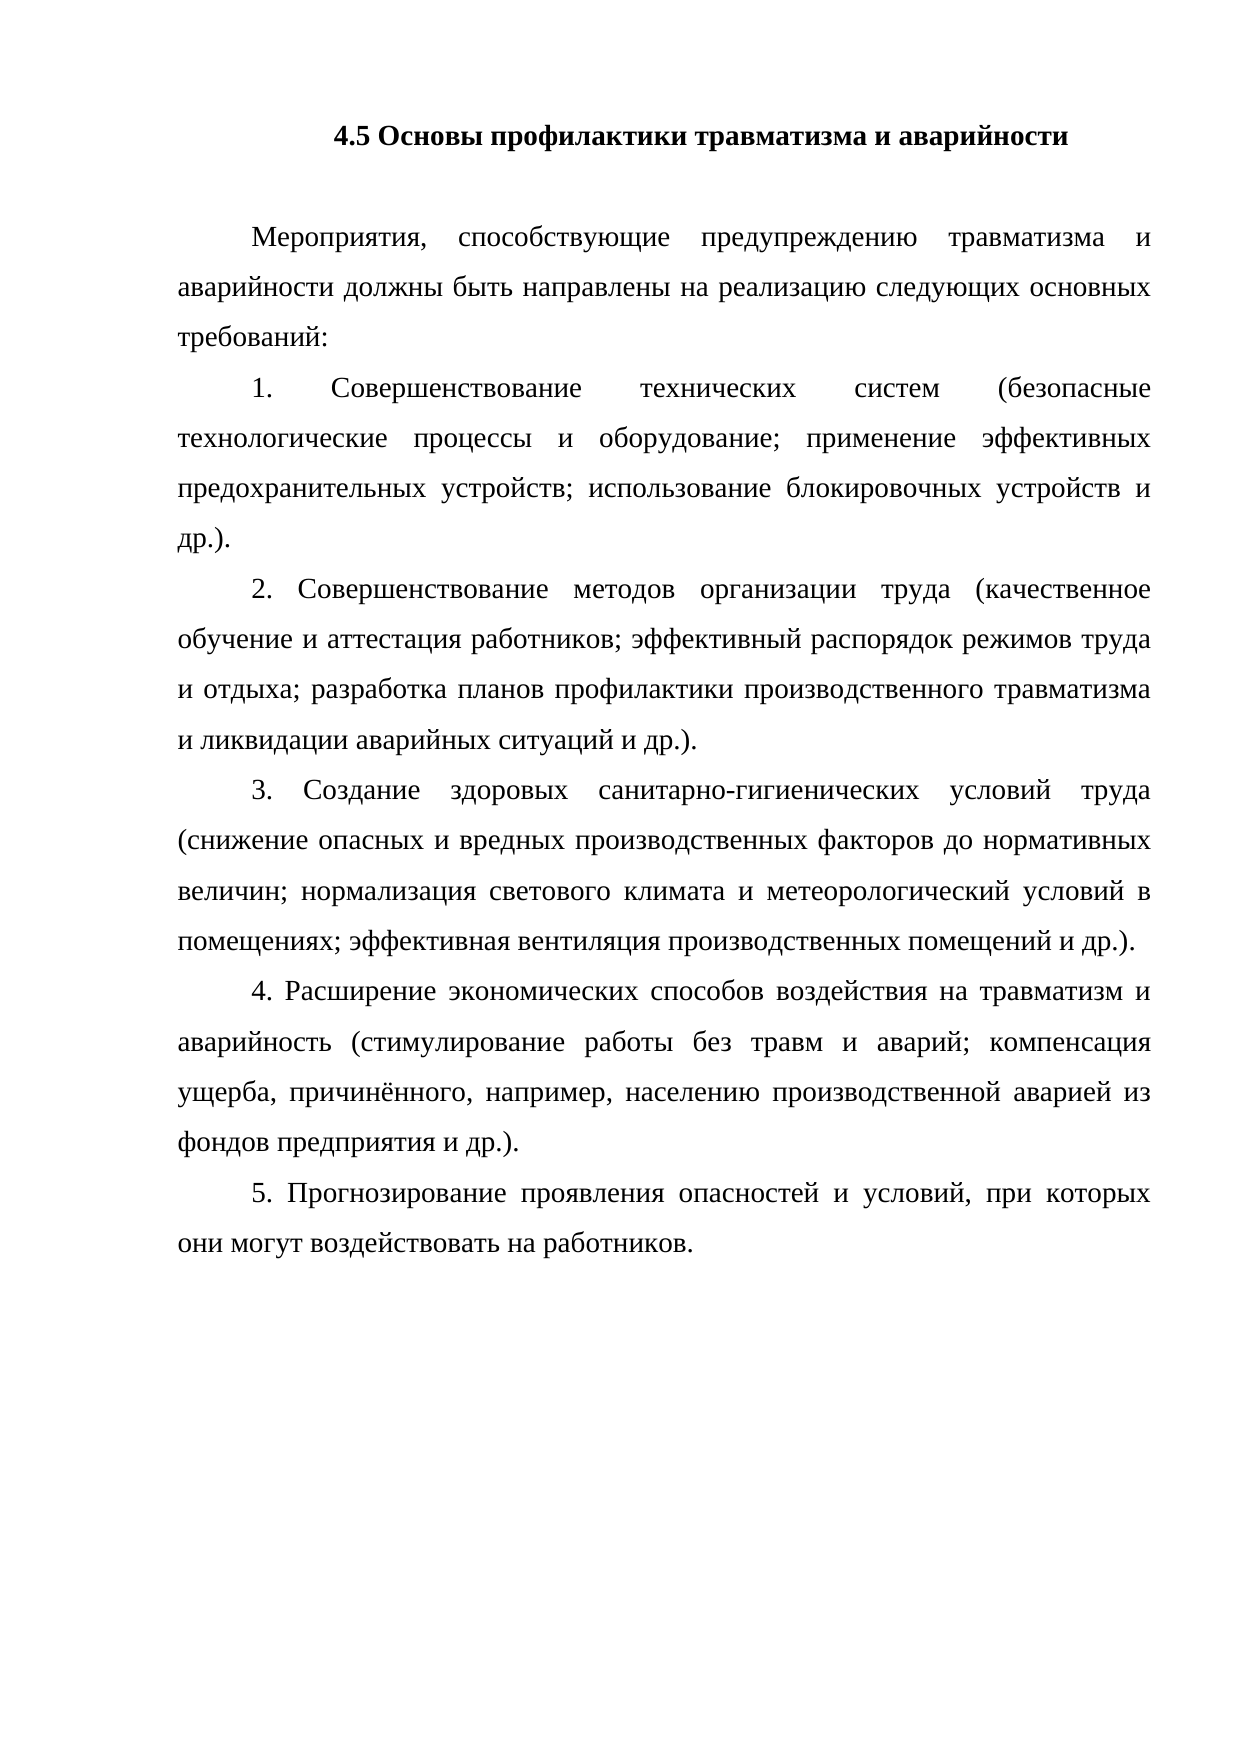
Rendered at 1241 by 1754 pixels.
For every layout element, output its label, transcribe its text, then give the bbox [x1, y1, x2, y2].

text 3. Создание здоровых санитарно-гигиенических условий труда (снижение опасных и вредных производственных факторов до нормативных величин; нормализация светового климата и метеорологический условий в помещениях; эффективная вентиляция производственных помещений и др.). [177, 772, 1152, 957]
text 2. Совершенствование методов организации труда (качественное обучение и аттестация работников; эффективный распорядок режимов труда и отдыха; разработка планов профилактики производственного травматизма и ликвидации аварийных ситуаций и др.). [177, 571, 1152, 755]
text Мероприятия, способствующие предупреждению травматизма и аварийности должны быть направлены на реализацию следующих основных требований: [177, 219, 1152, 353]
text 4.5 Основы профилактики травматизма и аварийности [177, 118, 1152, 152]
text 4. Расширение экономических способов воздействия на травматизм и аварийность (стимулирование работы без травм и аварий; компенсация ущерба, причинённого, например, населению производственной аварией из фондов предприятия и др.). [177, 973, 1152, 1158]
text 5. Прогнозирование проявления опасностей и условий, при которых они могут воздействовать на работников. [177, 1175, 1152, 1258]
text 1. Совершенствование технических систем (безопасные технологические процессы и оборудование; применение эффективных предохранительных устройств; использование блокировочных устройств и др.). [177, 370, 1152, 554]
